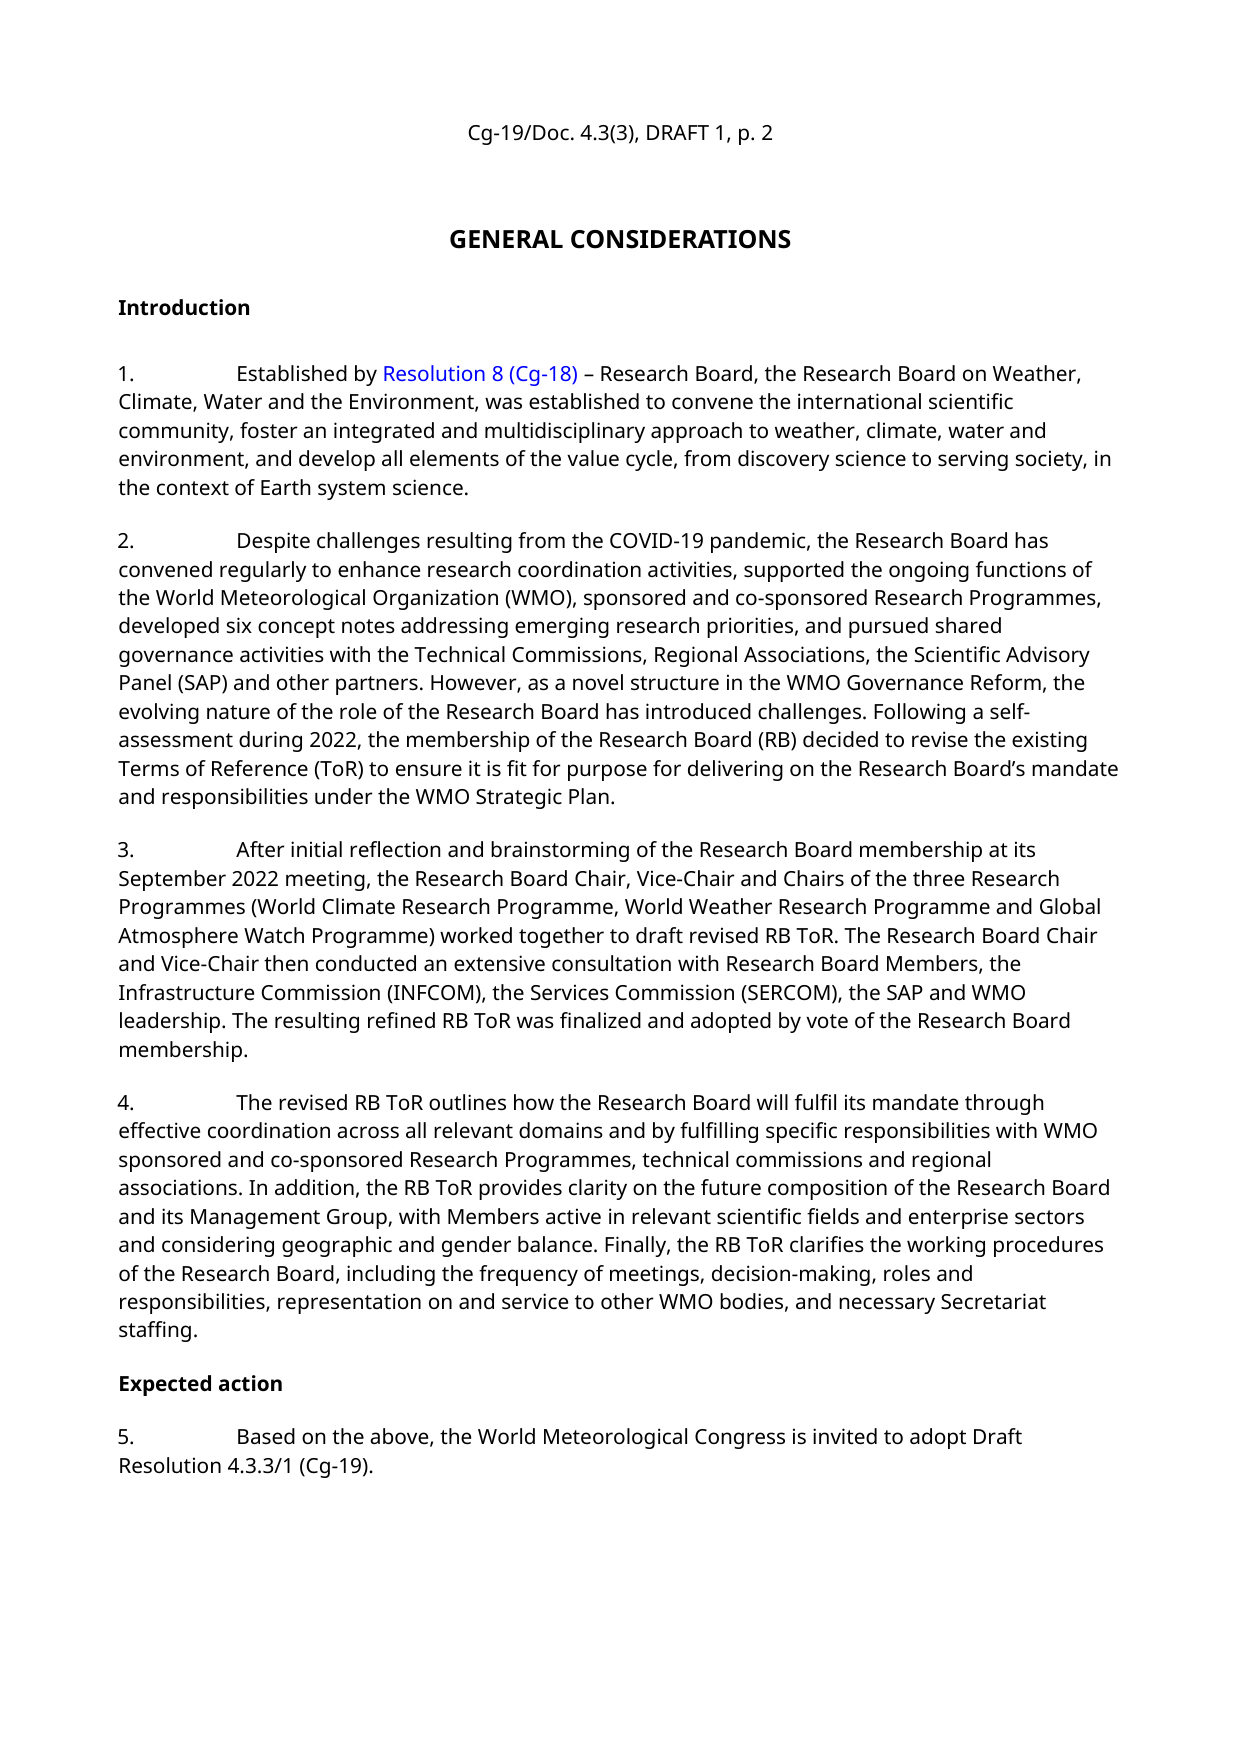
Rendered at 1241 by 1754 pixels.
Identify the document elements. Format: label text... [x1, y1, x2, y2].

list After initial reflection and brainstorming of the Research Board membership at its September 2022 meeting, the Research Board Chair, Vice-Chair and Chairs of the three Research Programmes (World Climate Research Programme, World Weather Research Programme and Global Atmosphere Watch Programme) worked together to draft revised RB ToR. The Research Board Chair and Vice-Chair then conducted an extensive consultation with Research Board Members, the Infrastructure Commission (INFCOM), the Services Commission (SERCOM), the SAP and WMO leadership. The resulting refined RB ToR was finalized and adopted by vote of the Research Board membership. [117, 836, 1122, 1063]
text Expected action [118, 1369, 1122, 1397]
list Despite challenges resulting from the COVID-19 pandemic, the Research Board has convened regularly to enhance research coordination activities, supported the ongoing functions of the World Meteorological Organization (WMO), sponsored and co-sponsored Research Programmes, developed six concept notes addressing emerging research priorities, and pursued shared governance activities with the Technical Commissions, Regional Associations, the Scientific Advisory Panel (SAP) and other partners. However, as a novel structure in the WMO Governance Reform, the evolving nature of the role of the Research Board has introduced challenges. Following a self-assessment during 2022, the membership of the Research Board (RB) decided to revise the existing Terms of Reference (ToR) to ensure it is fit for purpose for delivering on the Research Board’s mandate and responsibilities under the WMO Strategic Plan. [117, 526, 1122, 811]
list The revised RB ToR outlines how the Research Board will fulfil its mandate through effective coordination across all relevant domains and by fulfilling specific responsibilities with WMO sponsored and co-sponsored Research Programmes, technical commissions and regional associations. In addition, the RB ToR provides clarity on the future composition of the Research Board and its Management Group, with Members active in relevant scientific fields and enterprise sectors and considering geographic and gender balance. Finally, the RB ToR clarifies the working procedures of the Research Board, including the frequency of meetings, decision-making, roles and responsibilities, representation on and service to other WMO bodies, and necessary Secretariat staffing. [117, 1088, 1122, 1344]
subtitle Introduction [118, 293, 1122, 322]
subtitle GENERAL CONSIDERATIONS [118, 222, 1122, 256]
list Established by Resolution 8 (Cg-18) – Research Board, the Research Board on Weather, Climate, Water and the Environment, was established to convene the international scientific community, foster an integrated and multidisciplinary approach to weather, climate, water and environment, and develop all elements of the value cycle, from discovery science to serving society, in the context of Earth system science. [117, 359, 1122, 501]
list Based on the above, the World Meteorological Congress is invited to adopt Draft Resolution 4.3.3/1 (Cg-19). [117, 1422, 1122, 1479]
